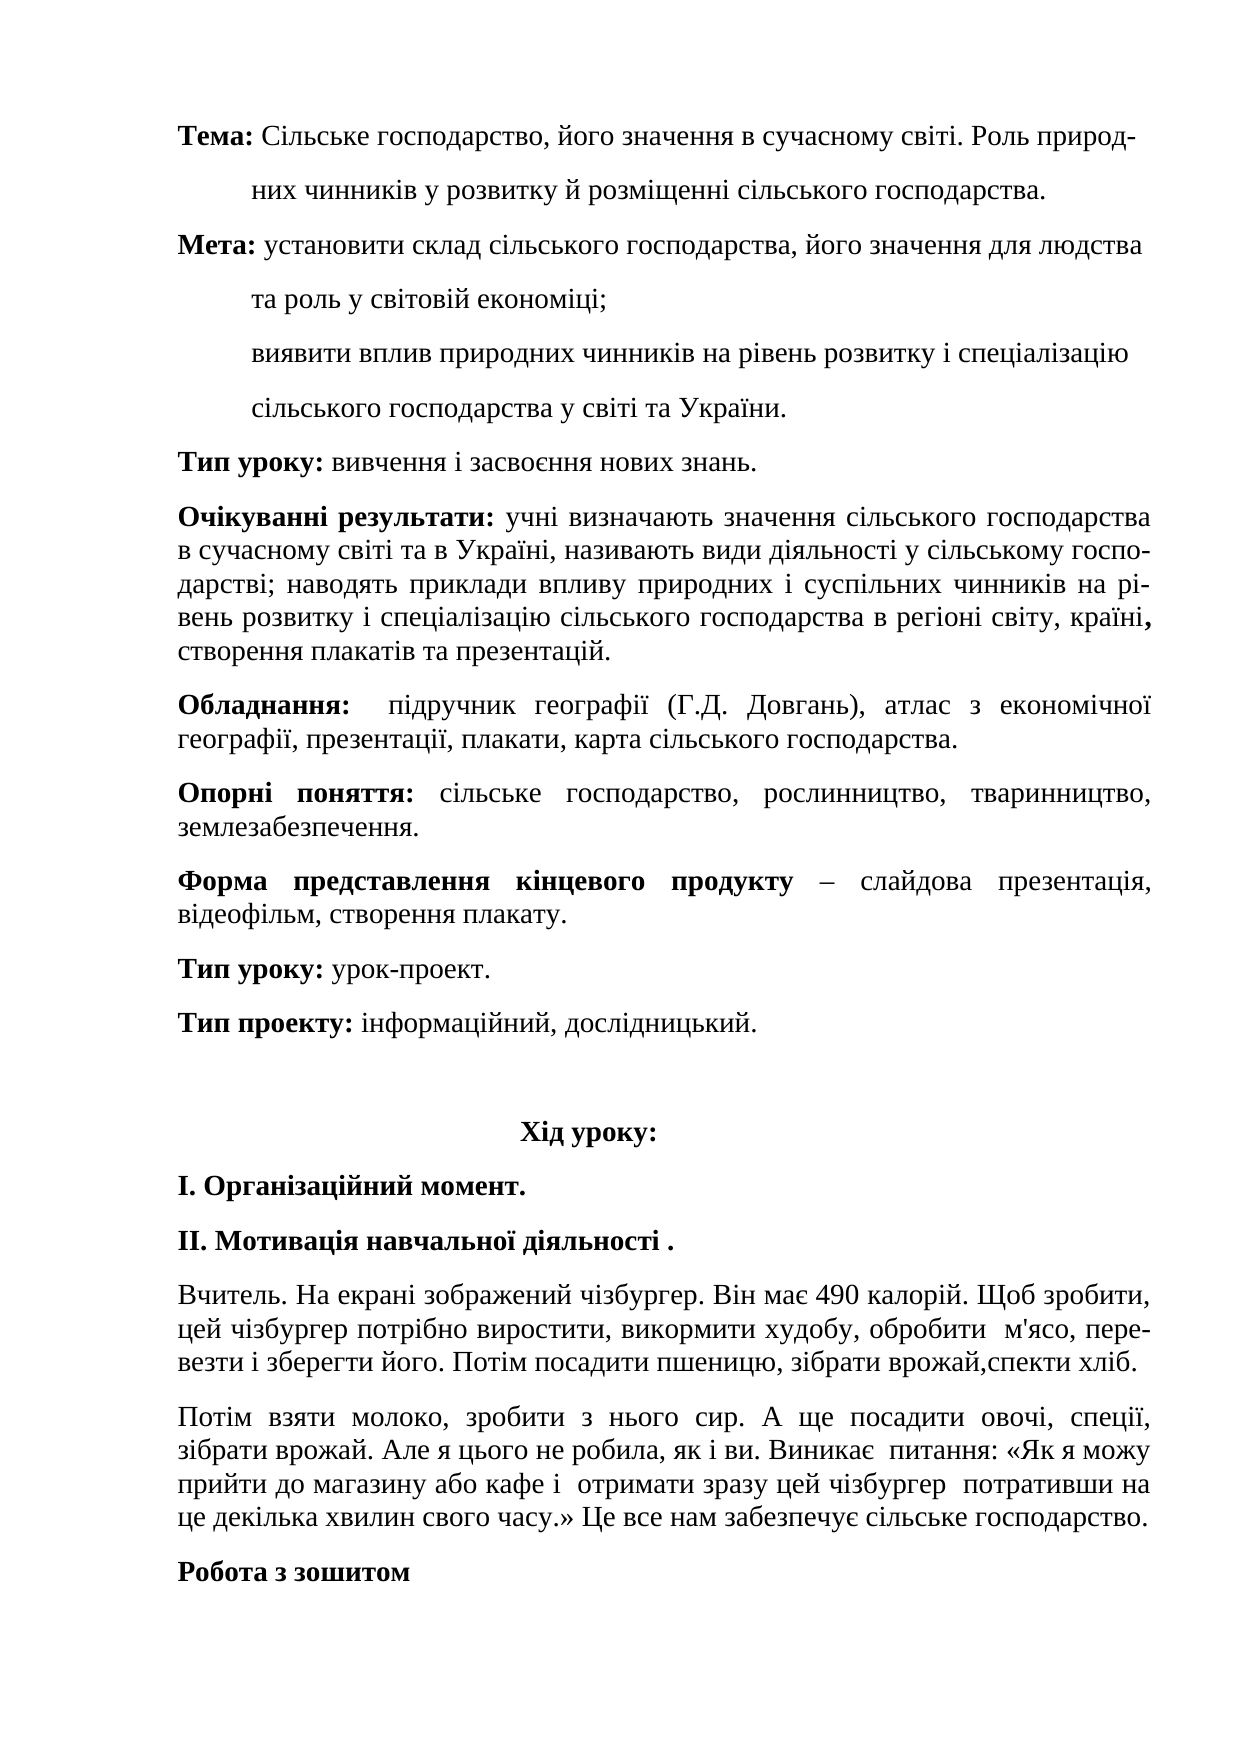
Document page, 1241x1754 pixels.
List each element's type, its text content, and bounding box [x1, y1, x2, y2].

text та роль у світовій економіці; [177, 281, 1152, 315]
text Мета: установити склад сільського господарства, його значення для людства [177, 227, 1152, 260]
text Хід уроку: [177, 1114, 1152, 1148]
text Опорні поняття: сільське господарство, рослинництво, тваринництво, землезабезпечення. [177, 775, 1152, 842]
text Форма представлення кiнцевого продукту – слайдова презентація, відеофільм, створення плакату. [177, 863, 1152, 930]
text сільського господарства у світі та України. [177, 390, 1152, 423]
text них чинників у розвитку й розміщенні сільського господарства. [177, 172, 1152, 206]
text ІІ. Мотивація навчальної діяльності . [177, 1223, 1152, 1256]
text Тип проекту: інформаційний, дослідницький. [177, 1005, 1152, 1039]
text Тип уроку: урок-проект. [177, 951, 1152, 984]
text Обладнання: підручник географії (Г.Д. Довгань), атлас з економічної географії, презентації, плакати, карта сільського господарства. [177, 687, 1152, 754]
text Очікуванні результати: учні визначають значення сільського господарства в сучасному світі та в Україні, називають види діяльності у сільському госпо-дарстві; наводять приклади впливу природних і суспільних чинників на рі- вень розвитку і спеціалізацію сільського господарства в регіоні світу, країні, створення плакатів та презентацій. [177, 499, 1152, 666]
text Вчитель. На екрані зображений чізбургер. Він має 490 калорій. Щоб зробити, цей чізбургер потрібно виростити, викормити худобу, обробити м'ясо, пере- везти і зберегти його. Потім посадити пшеницю, зібрати врожай,спекти хліб. [177, 1277, 1152, 1378]
text Тип уроку: вивчення і засвоєння нових знань. [177, 444, 1152, 478]
text Тема: Сільське господарство, його значення в сучасному світі. Роль природ- [177, 118, 1152, 152]
text виявити вплив природних чинників на рівень розвитку і спеціалізацію [177, 336, 1152, 369]
text І. Організаційний момент. [177, 1168, 1152, 1202]
text Робота з зошитом [177, 1554, 1152, 1587]
text Потім взяти молоко, зробити з нього сир. А ще посадити овочі, спеції, зібрати врожай. Але я цього не робила, як і ви. Виникає питання: «Як я можу прийти до магазину або кафе і отримати зразу цей чізбургер потративши на це декілька хвилин свого часу.» Це все нам забезпечує сільське господарство. [177, 1399, 1152, 1533]
